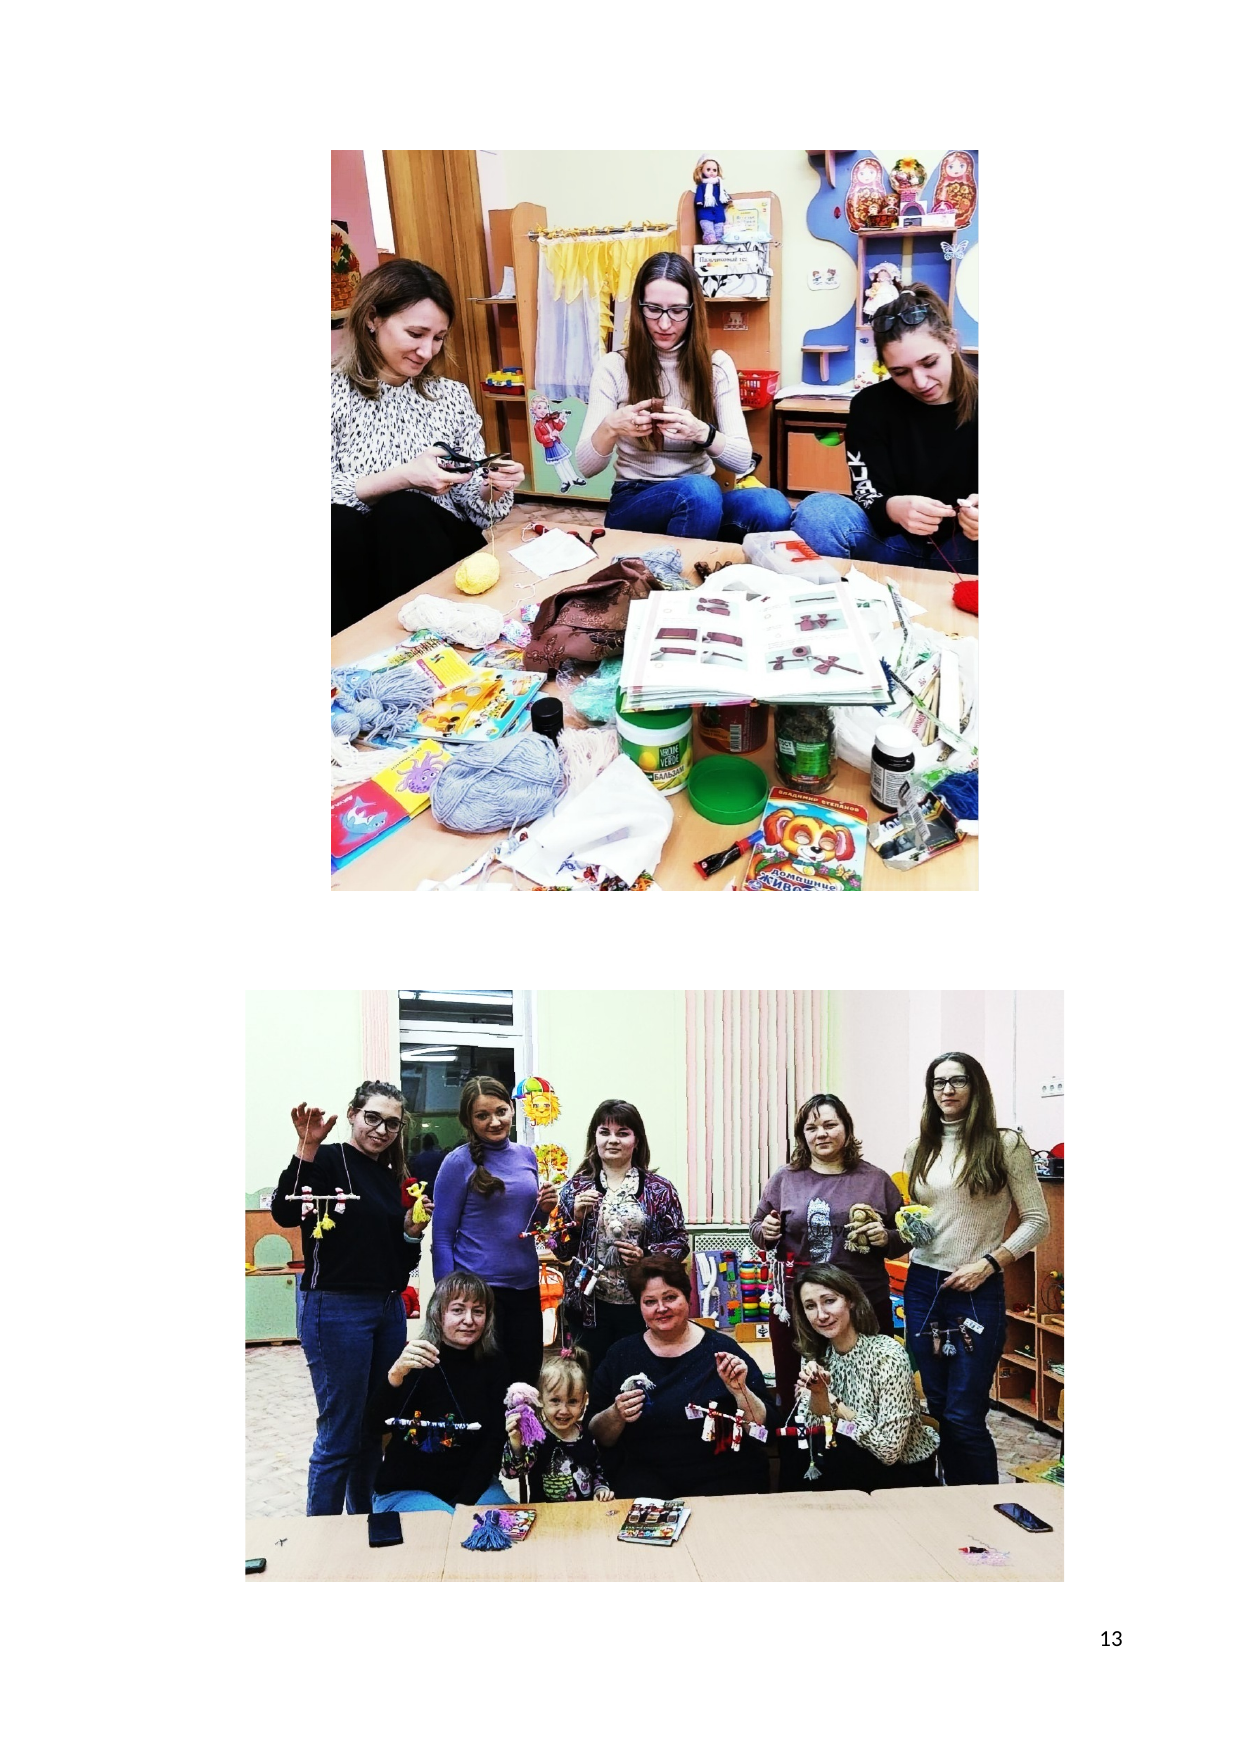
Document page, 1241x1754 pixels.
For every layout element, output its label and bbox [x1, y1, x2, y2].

picture [331, 150, 979, 891]
picture [245, 990, 1065, 1582]
